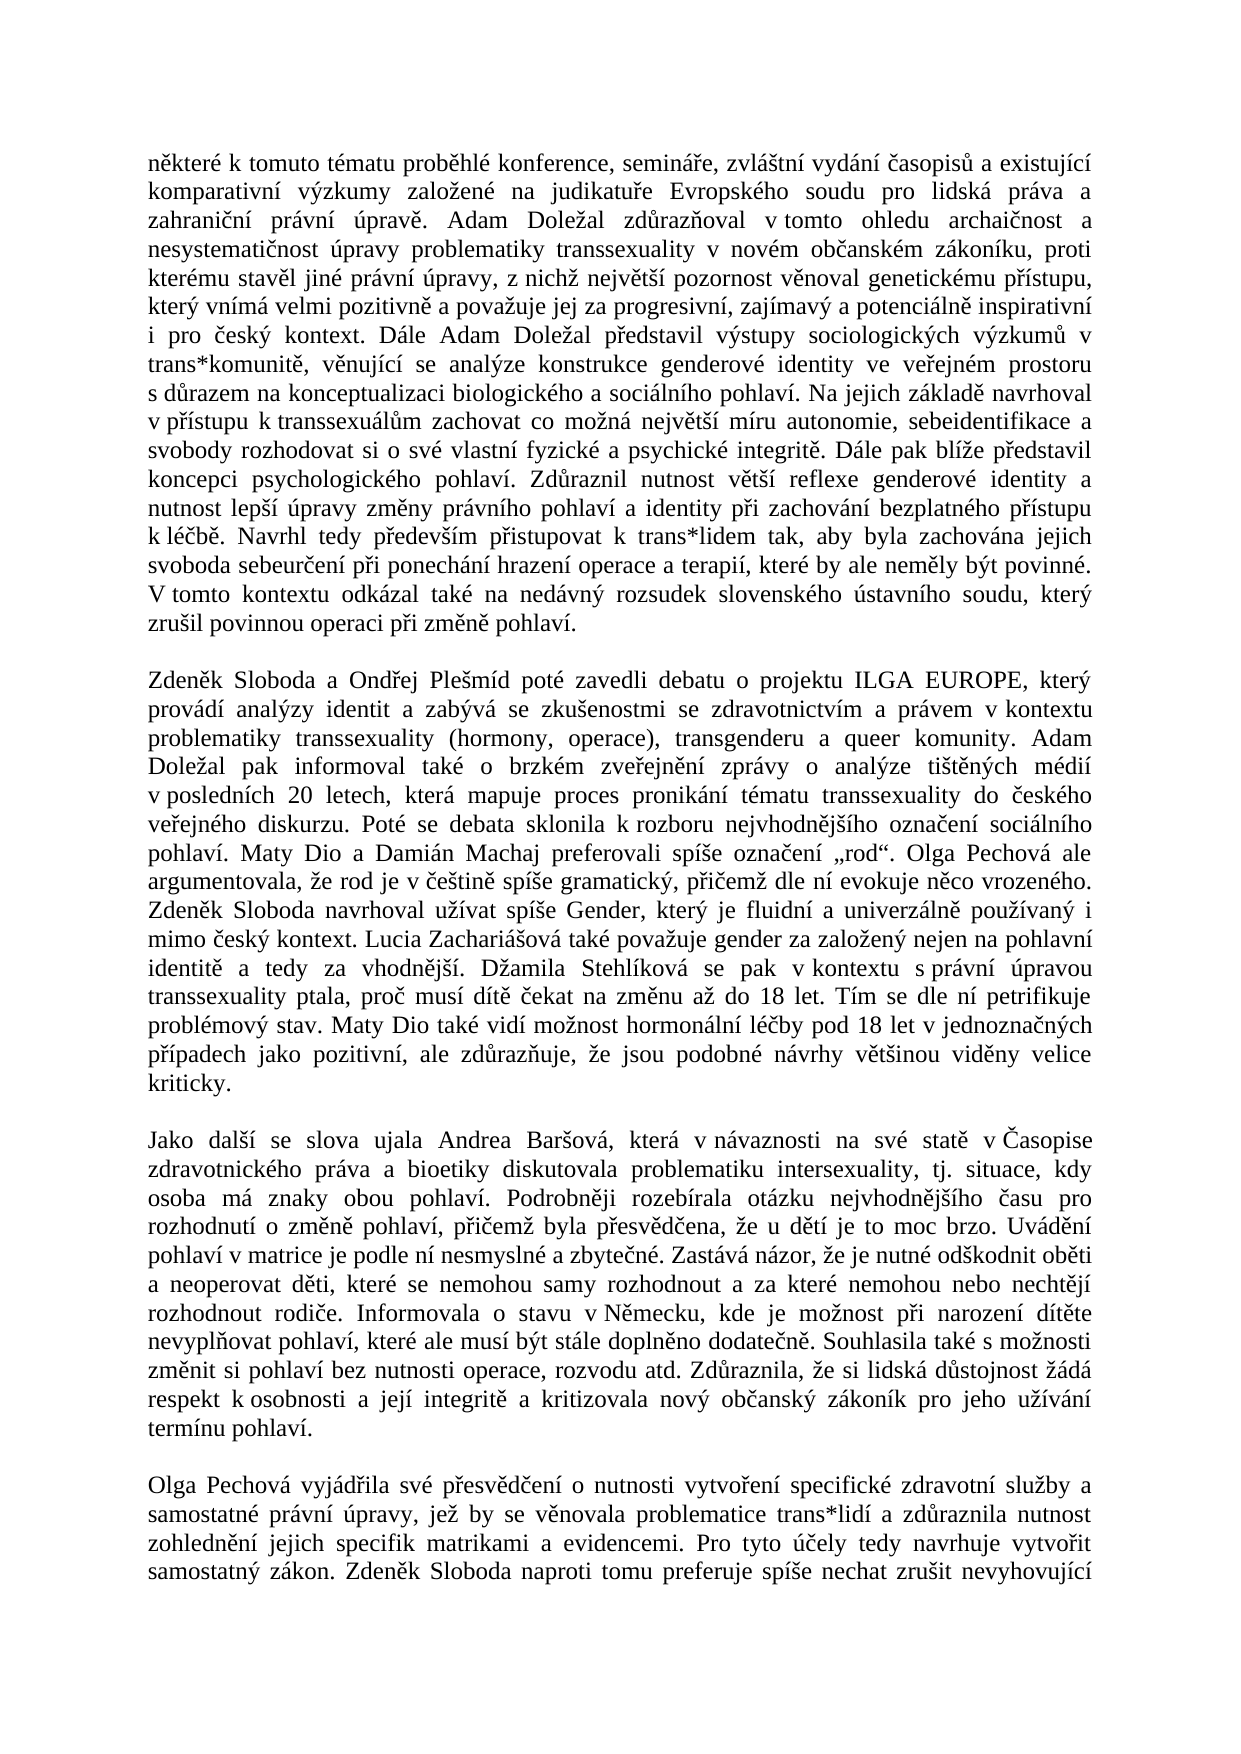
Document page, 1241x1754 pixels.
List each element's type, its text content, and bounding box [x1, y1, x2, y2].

text Zdeněk Sloboda a Ondřej Plešmíd poté zavedli debatu o projektu ILGA EUROPE, který provádí analýzy identit a zabývá se zkušenostmi se zdravotnictvím a právem v kontextu problematiky transsexuality (hormony, operace), transgenderu a queer komunity. Adam Doležal pak informoval také o brzkém zveřejnění zprávy o analýze tištěných médií v posledních 20 letech, která mapuje proces pronikání tématu transsexuality do českého veřejného diskurzu. Poté se debata sklonila k rozboru nejvhodnějšího označení sociálního pohlaví. Maty Dio a Damián Machaj preferovali spíše označení „rod“. Olga Pechová ale argumentovala, že rod je v češtině spíše gramatický, přičemž dle ní evokuje něco vrozeného. Zdeněk Sloboda navrhoval užívat spíše Gender, který je fluidní a univerzálně používaný i mimo český kontext. Lucia Zachariášová také považuje gender za založený nejen na pohlavní identitě a tedy za vhodnější. Džamila Stehlíková se pak v kontextu s právní úpravou transsexuality ptala, proč musí dítě čekat na změnu až do 18 let. Tím se dle ní petrifikuje problémový stav. Maty Dio také vidí možnost hormonální léčby pod 18 let v jednoznačných případech jako pozitivní, ale zdůrazňuje, že jsou podobné návrhy většinou viděny velice kriticky. [148, 665, 1093, 1096]
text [148, 1470, 1093, 1585]
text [148, 148, 1093, 636]
text Jako další se slova ujala Andrea Baršová, která v návaznosti na své statě v Časopise zdravotnického práva a bioetiky diskutovala problematiku intersexuality, tj. situace, kdy osoba má znaky obou pohlaví. Podrobněji rozebírala otázku nejvhodnějšího času pro rozhodnutí o změně pohlaví, přičemž byla přesvědčena, že u dětí je to moc brzo. Uvádění pohlaví v matrice je podle ní nesmyslné a zbytečné. Zastává názor, že je nutné odškodnit oběti a neoperovat děti, které se nemohou samy rozhodnout a za které nemohou nebo nechtějí rozhodnout rodiče. Informovala o stavu v Německu, kde je možnost při narození dítěte nevyplňovat pohlaví, které ale musí být stále doplněno dodatečně. Souhlasila také s možnosti změnit si pohlaví bez nutnosti operace, rozvodu atd. Zdůraznila, že si lidská důstojnost žádá respekt k osobnosti a její integritě a kritizovala nový občanský zákoník pro jeho užívání termínu pohlaví. [148, 1125, 1093, 1441]
